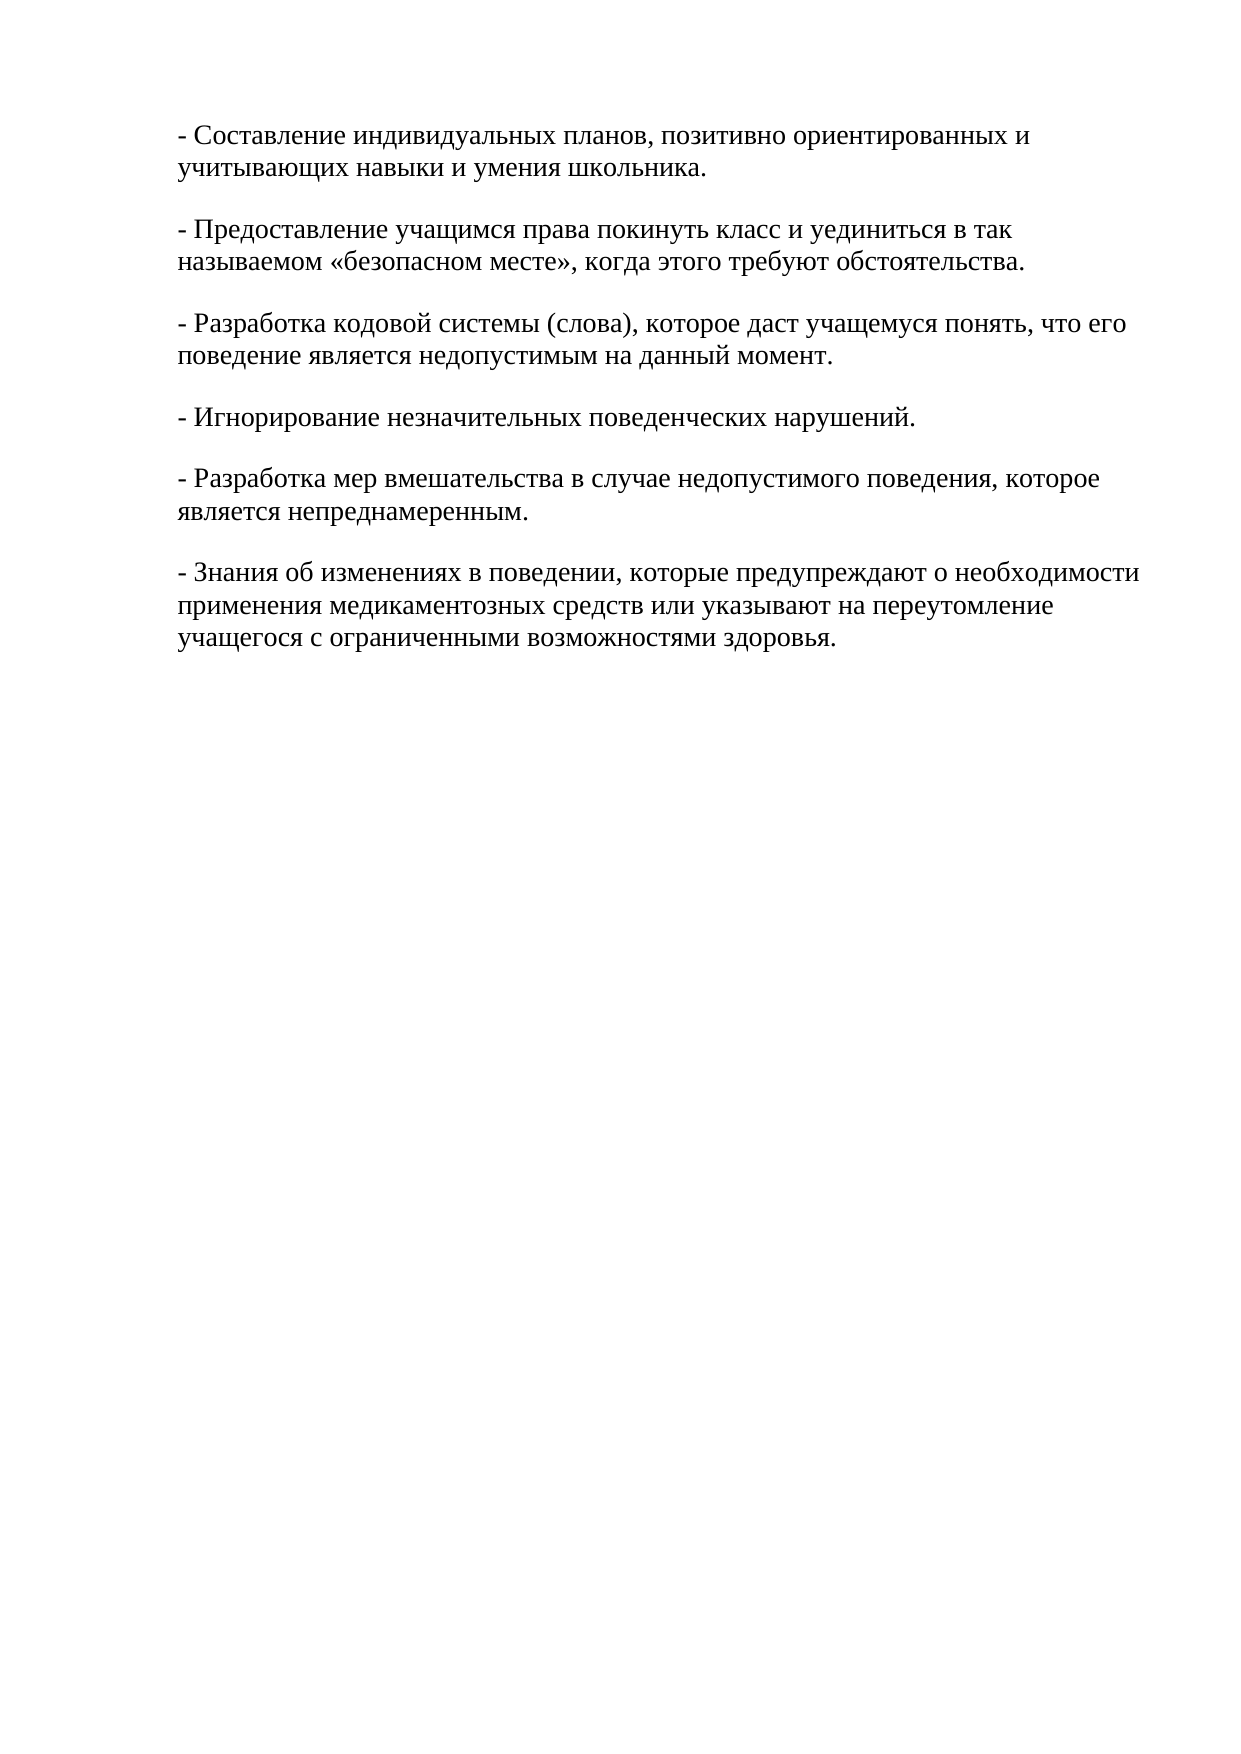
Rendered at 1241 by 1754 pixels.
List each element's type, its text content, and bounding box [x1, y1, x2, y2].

text - Предоставление учащимся права покинуть класс и уединиться в так называемом «безопасном месте», когда этого требуют обстоятельства. [177, 212, 1152, 277]
text - Разработка мер вмешательства в случае недопустимого поведения, которое является непреднамеренным. [177, 462, 1152, 526]
text - Знания об изменениях в поведении, которые предупреждают о необходимости применения медикаментозных средств или указывают на переутомление учащегося с ограниченными возможностями здоровья. [177, 556, 1152, 653]
text - Составление индивидуальных планов, позитивно ориентированных и учитывающих навыки и умения школьника. [177, 118, 1152, 183]
text - Разработка кодовой системы (слова), которое даст учащемуся понять, что его поведение является недопустимым на данный момент. [177, 306, 1152, 371]
text - Игнорирование незначительных поведенческих нарушений. [177, 400, 1152, 432]
